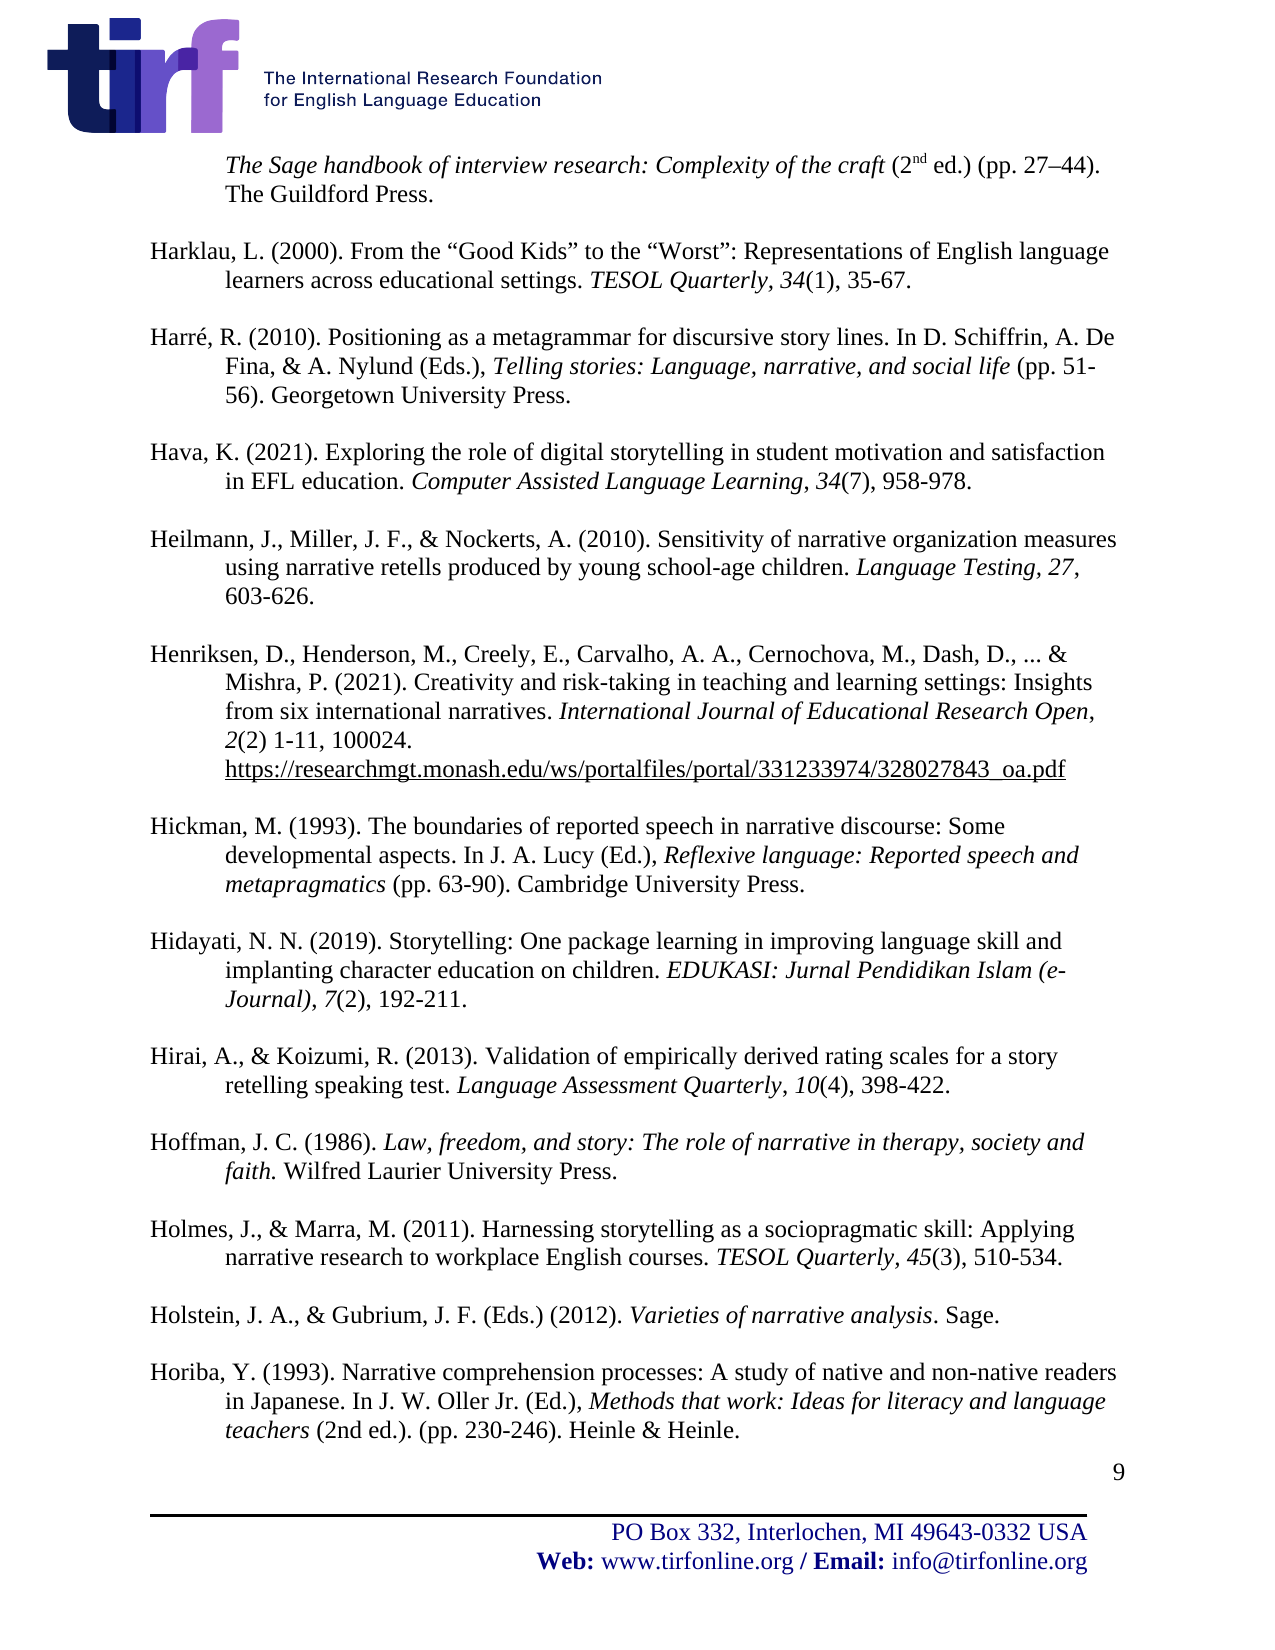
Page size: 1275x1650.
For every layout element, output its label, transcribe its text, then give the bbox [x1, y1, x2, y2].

text Hidayati, N. N. (2019). Storytelling: One package learning in improving language skill and implanting character education on children. EDUKASI: Jurnal Pendidikan Islam (e-Journal), 7(2), 192-211. [150, 926, 1125, 1012]
text Hickman, M. (1993). The boundaries of reported speech in narrative discourse: Some developmental aspects. In J. A. Lucy (Ed.), Reflexive language: Reported speech and metapragmatics (pp. 63-90). Cambridge University Press. [150, 811, 1125, 897]
text Holmes, J., & Marra, M. (2011). Harnessing storytelling as a sociopragmatic skill: Applying narrative research to workplace English courses. TESOL Quarterly, 45(3), 510-534. [150, 1214, 1125, 1271]
text Holstein, J. A., & Gubrium, J. F. (Eds.) (2012). Varieties of narrative analysis. Sage. [150, 1300, 1125, 1329]
text Hirai, A., & Koizumi, R. (2013). Validation of empirically derived rating scales for a story retelling speaking test. Language Assessment Quarterly, 10(4), 398-422. [150, 1041, 1125, 1099]
picture [47, 18, 608, 133]
text Harré, R. (2010). Positioning as a metagrammar for discursive story lines. In D. Schiffrin, A. De Fina, & A. Nylund (Eds.), Telling stories: Language, narrative, and social life (pp. 51-56). Georgetown University Press. [150, 322, 1125, 409]
text Hava, K. (2021). Exploring the role of digital storytelling in student motivation and satisfaction in EFL education. Computer Assisted Language Learning, 34(7), 958-978. [150, 437, 1125, 495]
text Hoffman, J. C. (1986). Law, freedom, and story: The role of narrative in therapy, society and faith. Wilfred Laurier University Press. [150, 1127, 1125, 1185]
text Henriksen, D., Henderson, M., Creely, E., Carvalho, A. A., Cernochova, M., Dash, D., ... & Mishra, P. (2021). Creativity and risk-taking in teaching and learning settings: Insights from six international narratives. International Journal of Educational Research Open, 2(2) 1-11, 100024. https://researchmgt.monash.edu/ws/portalfiles/portal/331233974/328027843_oa.pdf [150, 639, 1125, 782]
text Heilmann, J., Miller, J. F., & Nockerts, A. (2010). Sensitivity of narrative organization measures using narrative retells produced by young school-age children. Language Testing, 27, 603-626. [150, 524, 1125, 610]
text Harklau, L. (2000). From the “Good Kids” to the “Worst”: Representations of English language learners across educational settings. TESOL Quarterly, 34(1), 35-67. [150, 236, 1125, 294]
text Horiba, Y. (1993). Narrative comprehension processes: A study of native and non-native readers in Japanese. In J. W. Oller Jr. (Ed.), Methods that work: Ideas for literacy and language teachers (2nd ed.). (pp. 230-246). Heinle & Heinle. [150, 1357, 1125, 1444]
